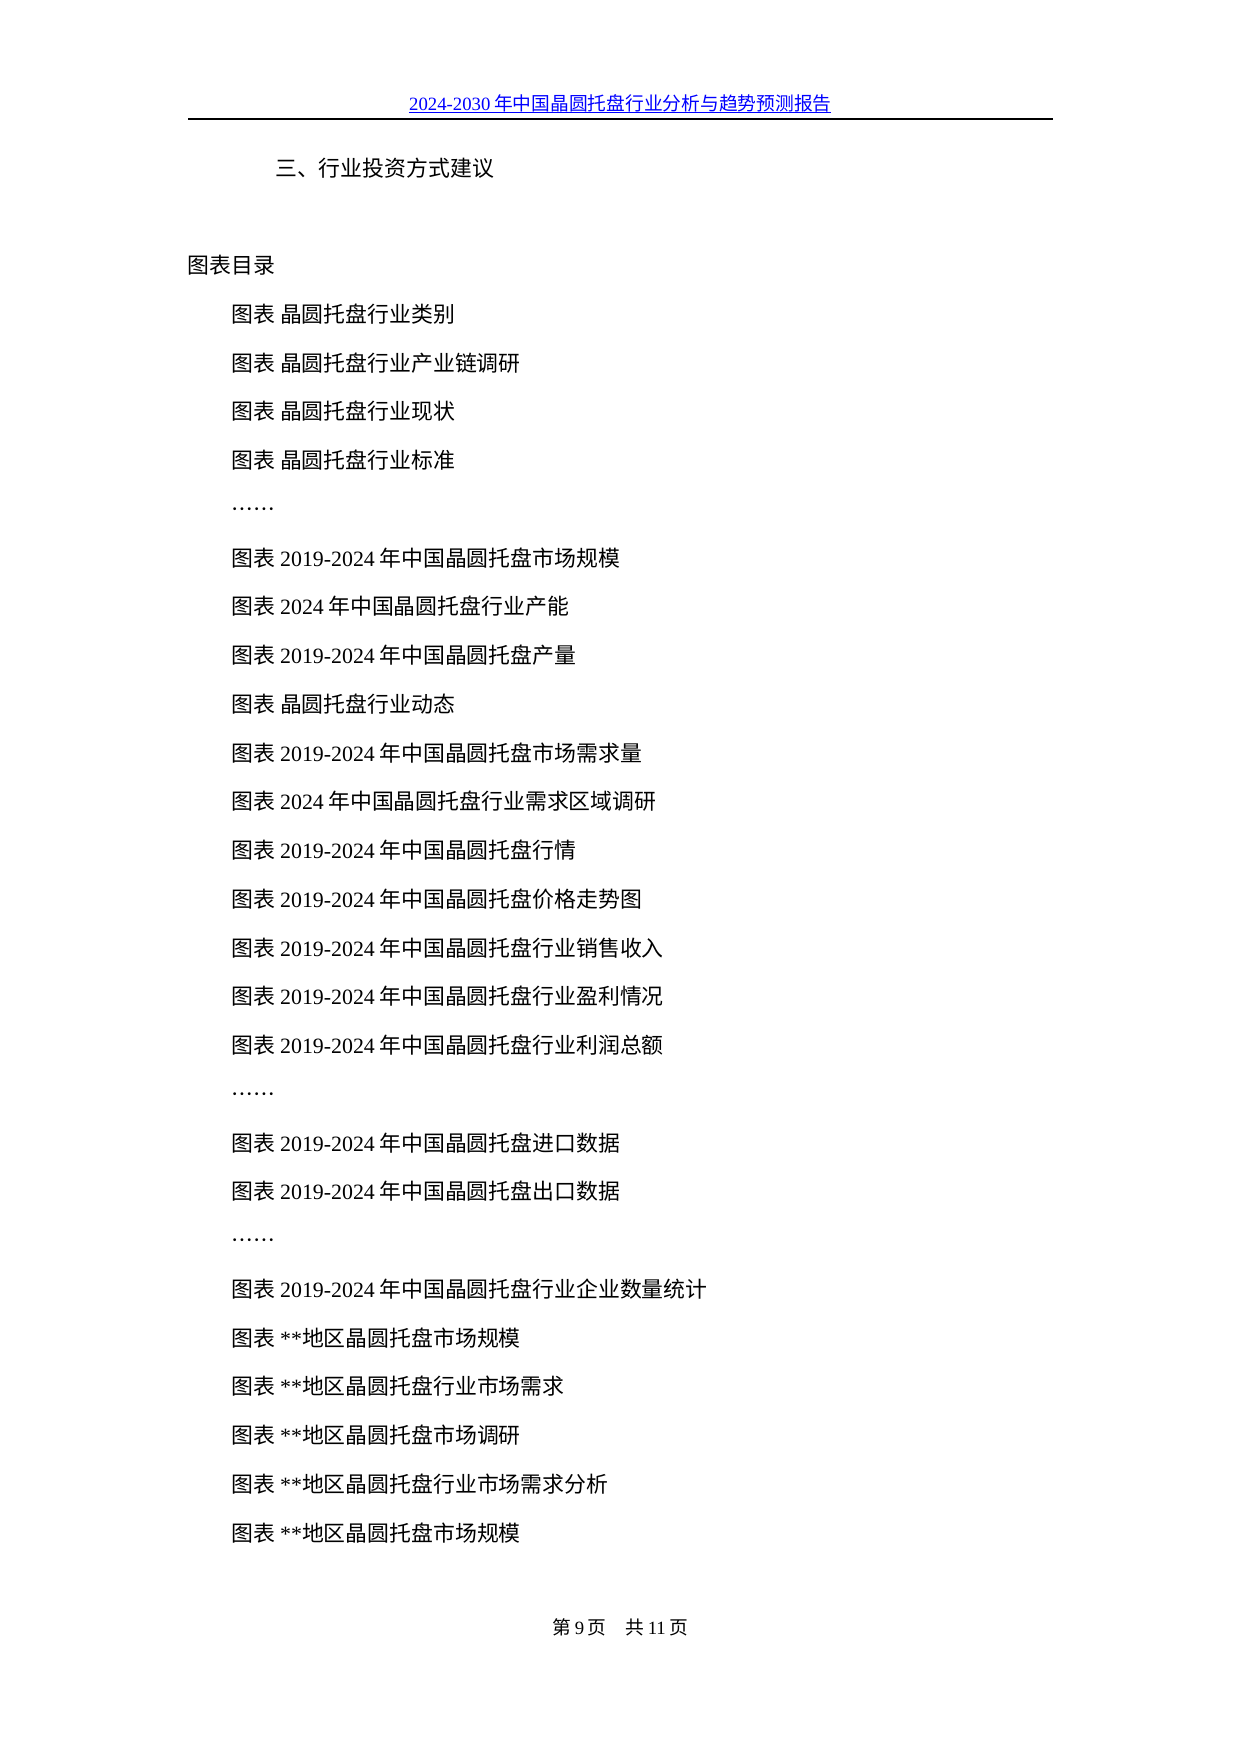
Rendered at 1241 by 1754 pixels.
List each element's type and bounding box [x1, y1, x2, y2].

text [187, 150, 1053, 1548]
